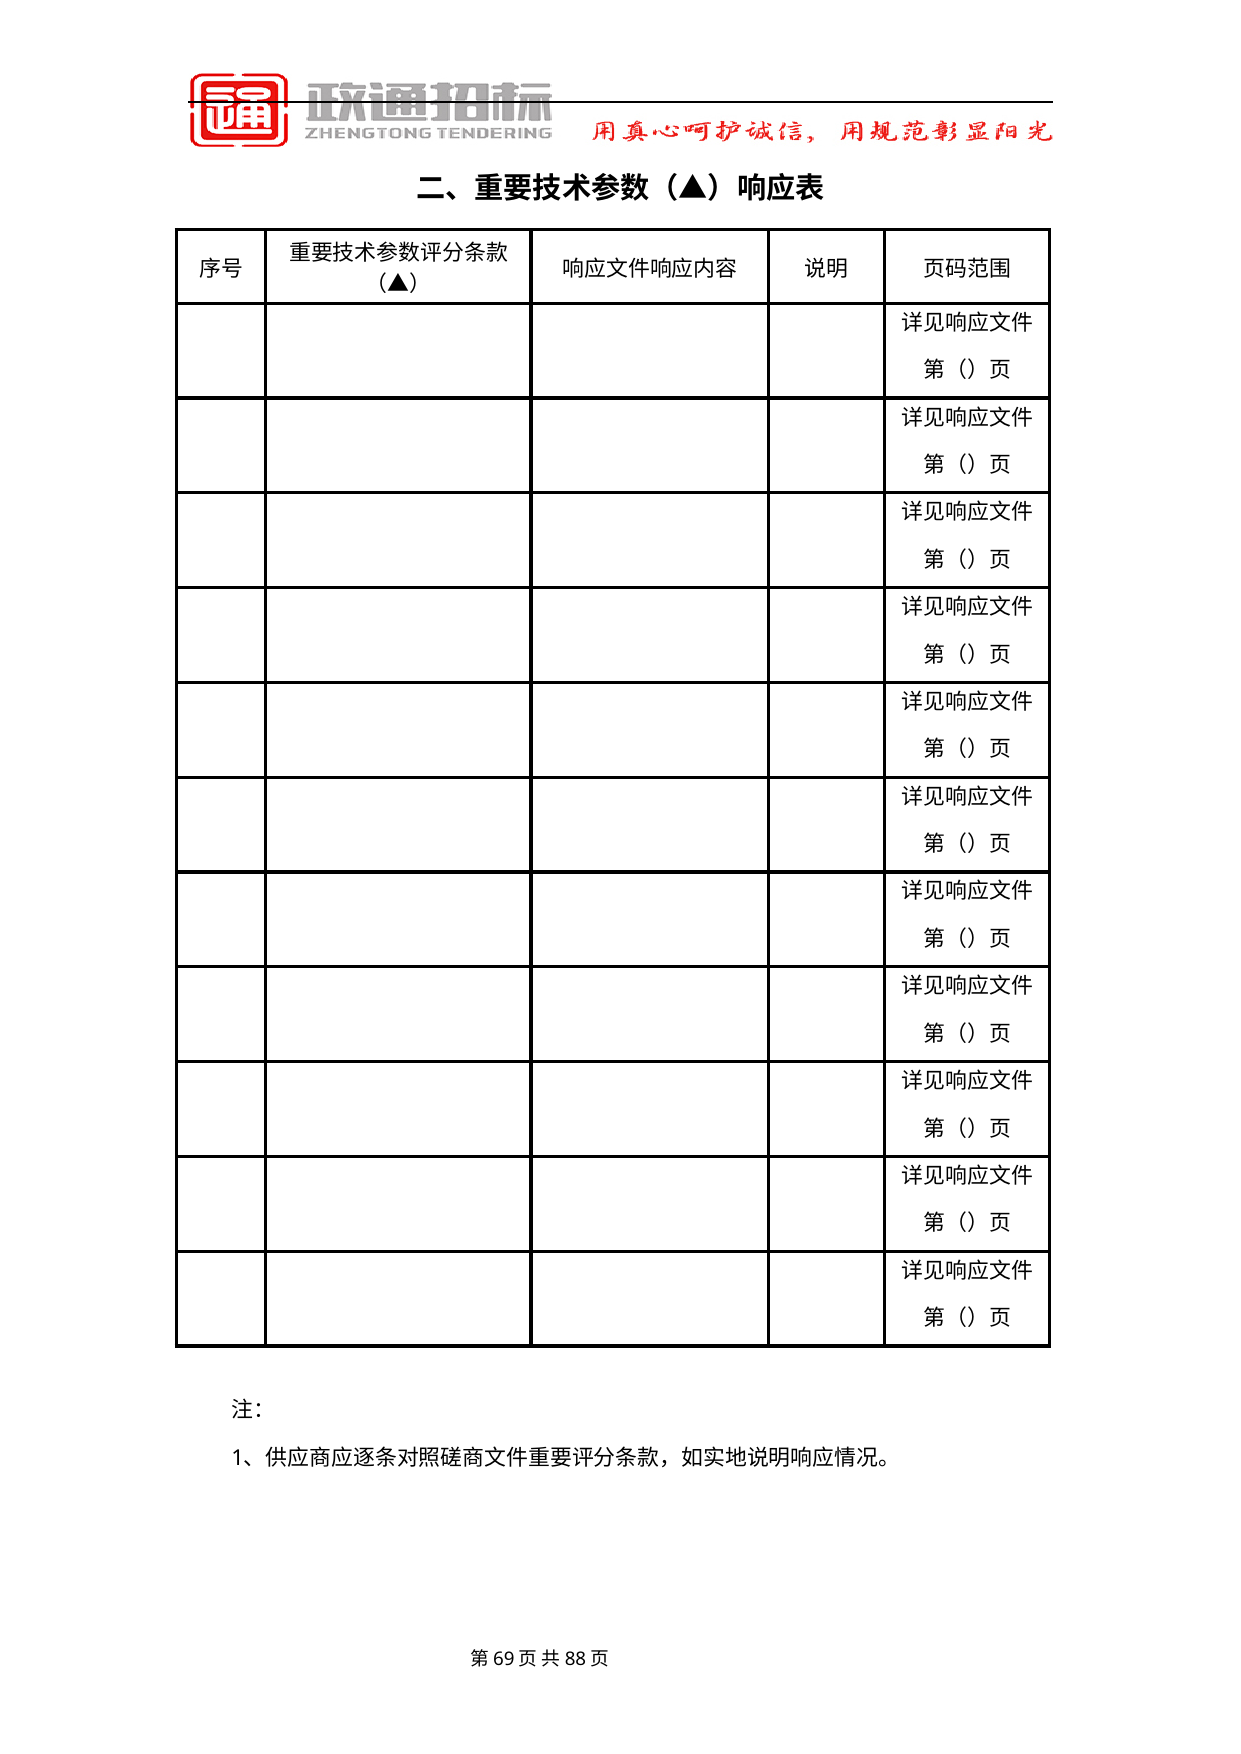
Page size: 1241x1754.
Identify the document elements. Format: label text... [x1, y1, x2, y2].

table_cell [533, 1253, 767, 1344]
list 注： [187, 1392, 1053, 1424]
table_header 响应文件响应内容 [533, 231, 767, 302]
table_cell [770, 589, 883, 681]
table_cell 详见响应文件第（）页 [886, 400, 1048, 491]
table_cell [267, 589, 529, 681]
table_cell [533, 400, 767, 491]
picture [188, 103, 1053, 147]
table_cell [533, 589, 767, 681]
table_cell [770, 305, 883, 396]
table_cell [178, 305, 264, 396]
table_cell [533, 494, 767, 586]
subtitle 二、重要技术参数（▲）响应表 [187, 164, 1053, 207]
table_cell [533, 305, 767, 396]
table_header 说明 [770, 231, 883, 302]
table_cell [178, 684, 264, 776]
table_cell [178, 968, 264, 1060]
table_cell 详见响应文件第（）页 [886, 968, 1048, 1060]
table_cell [178, 494, 264, 586]
table_header 序号 [178, 231, 264, 302]
table_cell [533, 684, 767, 776]
table_cell [770, 1158, 883, 1249]
table_cell [533, 1158, 767, 1249]
table_cell [267, 779, 529, 870]
table_cell 详见响应文件第（）页 [886, 494, 1048, 586]
table_cell [770, 684, 883, 776]
table_cell [267, 1063, 529, 1155]
table_cell [770, 1063, 883, 1155]
table_header 重要技术参数评分条款（▲） [267, 231, 529, 302]
table_cell 详见响应文件第（）页 [886, 1063, 1048, 1155]
table_cell [267, 684, 529, 776]
table_cell [770, 968, 883, 1060]
table_cell [267, 305, 529, 396]
table_cell [770, 1253, 883, 1344]
table_cell [770, 400, 883, 491]
table_cell [533, 779, 767, 870]
table_cell 详见响应文件第（）页 [886, 779, 1048, 870]
table_cell [533, 1063, 767, 1155]
table_cell [267, 1253, 529, 1344]
table_cell [770, 494, 883, 586]
table_cell [178, 1063, 264, 1155]
picture [188, 73, 1053, 101]
table_cell [178, 779, 264, 870]
table_cell 详见响应文件第（）页 [886, 874, 1048, 965]
table_cell [770, 779, 883, 870]
table_cell [267, 494, 529, 586]
table_cell [267, 874, 529, 965]
table_cell 详见响应文件第（）页 [886, 305, 1048, 396]
table_cell 详见响应文件第（）页 [886, 589, 1048, 681]
table_cell [267, 400, 529, 491]
table_header 页码范围 [886, 231, 1048, 302]
table_cell 详见响应文件第（）页 [886, 1253, 1048, 1344]
table_cell 详见响应文件第（）页 [886, 1158, 1048, 1249]
table_cell [178, 874, 264, 965]
table_cell [533, 968, 767, 1060]
table_cell [178, 589, 264, 681]
list 1、供应商应逐条对照磋商文件重要评分条款，如实地说明响应情况。 [187, 1440, 1053, 1471]
table_cell [267, 968, 529, 1060]
table_cell [770, 874, 883, 965]
table_cell [267, 1158, 529, 1249]
table_cell 详见响应文件第（）页 [886, 684, 1048, 776]
table_cell [178, 1253, 264, 1344]
table_cell [178, 1158, 264, 1249]
table_cell [533, 874, 767, 965]
table_cell [178, 400, 264, 491]
